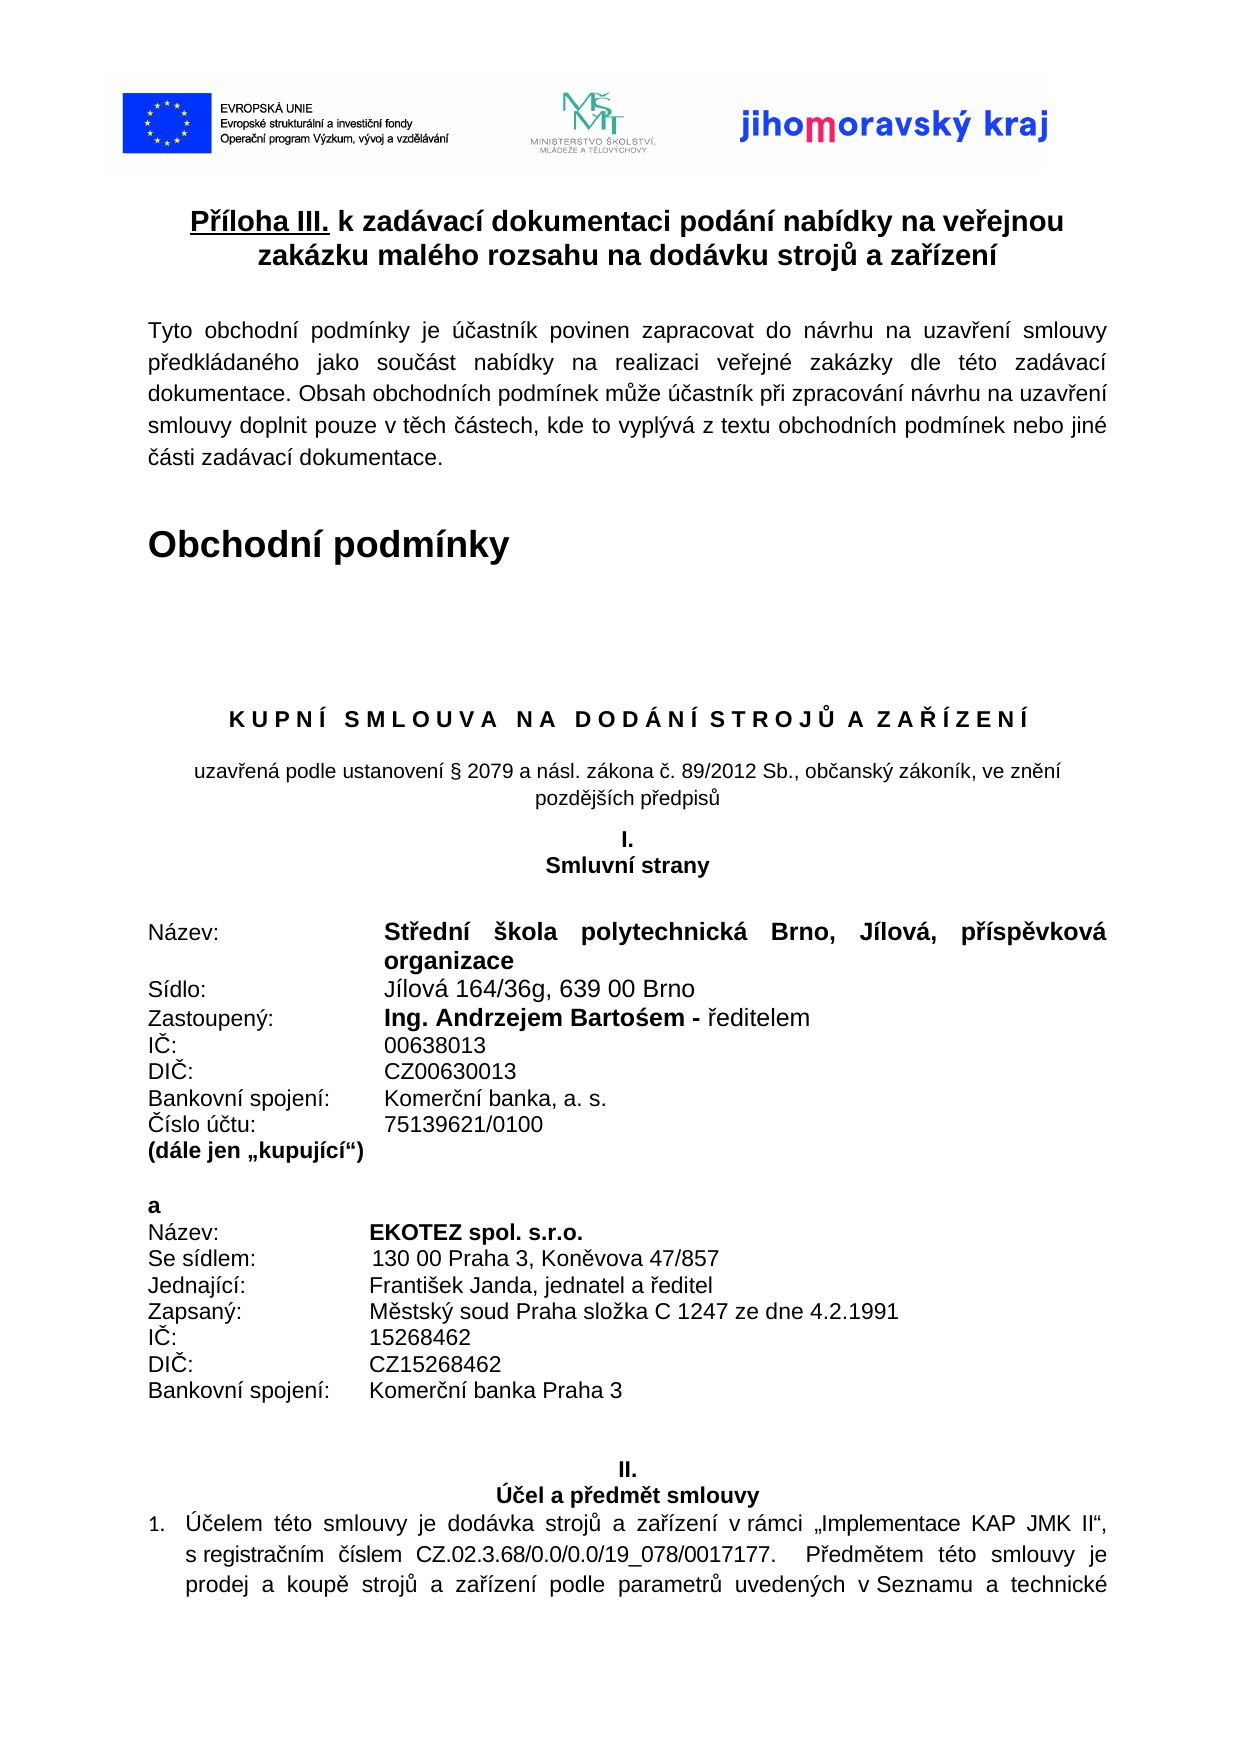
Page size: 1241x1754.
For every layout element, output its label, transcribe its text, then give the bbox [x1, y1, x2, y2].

text Tyto obchodní podmínky je účastník povinen zapracovat do návrhu na uzavření smlouvy předkládaného jako součást nabídky na realizaci veřejné zakázky dle této zadávací dokumentace. Obsah obchodních podmínek může účastník při zpracování návrhu na uzavření smlouvy doplnit pouze v těch částech, kde to vyplývá z textu obchodních podmínek nebo jiné části zadávací dokumentace. [148, 317, 1107, 470]
text Bankovní spojení: Komerční banka Praha 3 [148, 1377, 1107, 1403]
text DIČ: CZ15268462 [148, 1351, 1107, 1377]
picture [103, 73, 1047, 173]
subtitle Obchodní podmínky [148, 522, 1107, 566]
text Jednající: František Janda, jednatel a ředitel [148, 1272, 1107, 1298]
text IČ: 00638013 [148, 1032, 1107, 1058]
text II. [148, 1456, 1107, 1482]
text I. [148, 826, 1107, 852]
text K U P N Í S M L O U V A N A D O D Á N Í S T R O J ů a z a ř í z e n í [148, 706, 1107, 732]
text Zapsaný: Městský soud Praha složka C 1247 ze dne 4.2.1991 [148, 1298, 1107, 1324]
text (dále jen „kupující“) [148, 1137, 1107, 1164]
text Příloha III. k zadávací dokumentaci podání nabídky na veřejnou zakázku malého rozsahu na dodávku strojů a zařízení [148, 204, 1107, 271]
text Účel a předmět smlouvy [148, 1482, 1107, 1509]
text Smluvní strany [148, 852, 1107, 879]
text uzavřená podle ustanovení § 2079 a násl. zákona č. 89/2012 Sb., občanský zákoník, ve znění pozdějších předpisů [148, 758, 1107, 810]
text Bankovní spojení: Komerční banka, a. s. [148, 1085, 1107, 1111]
text Se sídlem: 130 00 Praha 3, Koněvova 47/857 [148, 1245, 1107, 1272]
text DIČ: CZ00630013 [148, 1058, 1107, 1085]
text Číslo účtu: 75139621/0100 [148, 1111, 1107, 1137]
text Název: Střední škola polytechnická Brno, Jílová, příspěvková organizace [148, 917, 1107, 974]
text IČ: 15268462 [148, 1324, 1107, 1351]
text a [148, 1192, 1107, 1219]
text Sídlo: Jílová 164/36g, 639 00 Brno [148, 974, 1107, 1003]
text Zastoupený: Ing. Andrzejem Bartośem - ředitelem [148, 1003, 1107, 1032]
text Název: EKOTEZ spol. s.r.o. [148, 1219, 1107, 1245]
